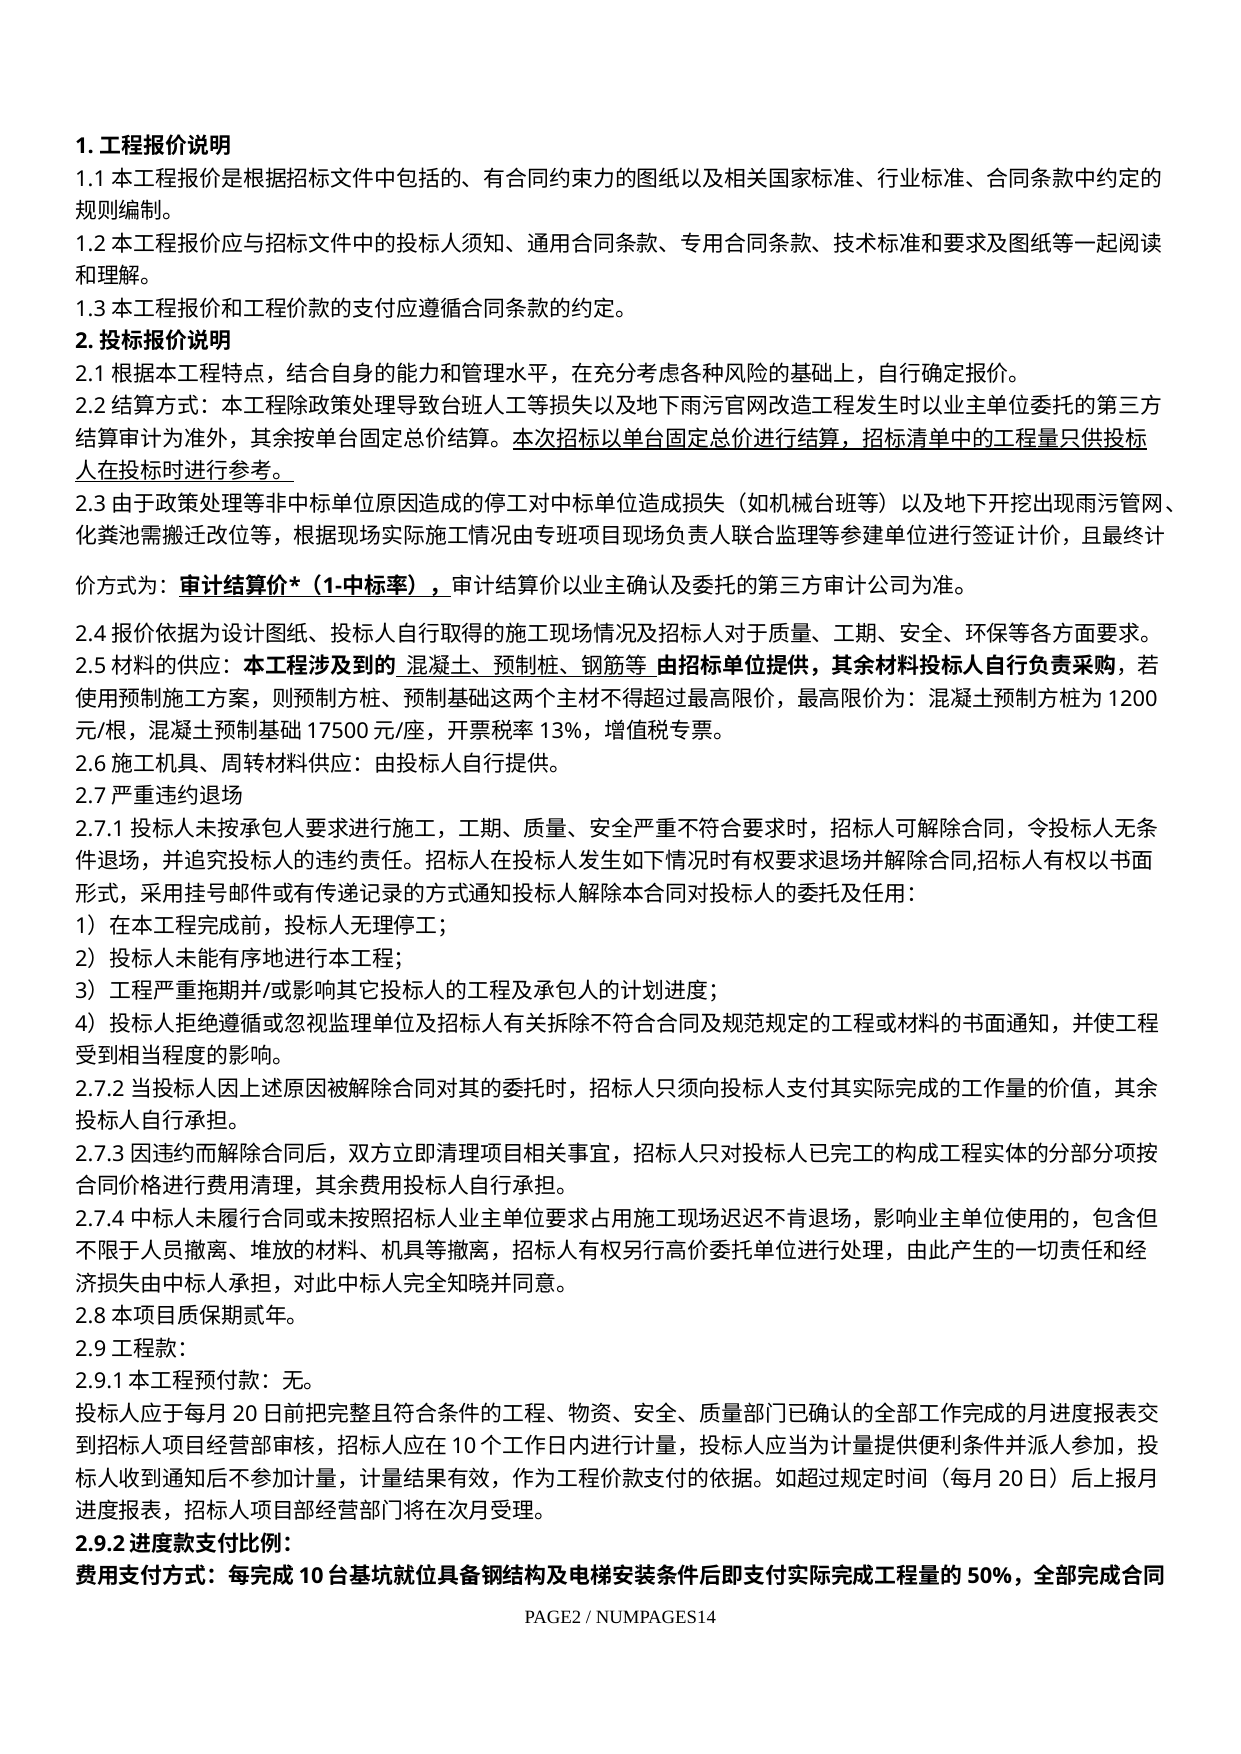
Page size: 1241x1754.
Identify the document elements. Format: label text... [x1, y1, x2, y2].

text 2. 投标报价说明 [75, 323, 1165, 356]
text 2.3 由于政策处理等非中标单位原因造成的停工对中标单位造成损失（如机械台班等）以及地下开挖出现雨污管网、化粪池需搬迁改位等，根据现场实际施工情况由专班项目现场负责人联合监理等参建单位进行签证计价，且最终计价方式为：审计结算价*（1-中标率），审计结算价以业主确认及委托的第三方审计公司为准。 [75, 486, 1165, 616]
text 2）投标人未能有序地进行本工程； [75, 941, 1165, 973]
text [75, 1557, 1165, 1590]
text 1.3 本工程报价和工程价款的支付应遵循合同条款的约定。 [75, 291, 1165, 323]
text 4）投标人拒绝遵循或忽视监理单位及招标人有关拆除不符合合同及规范规定的工程或材料的书面通知，并使工程受到相当程度的影响。 [75, 1006, 1165, 1071]
text 2.4 报价依据为设计图纸、投标人自行取得的施工现场情况及招标人对于质量、工期、安全、环保等各方面要求。 [75, 616, 1165, 648]
text 2.7.2 当投标人因上述原因被解除合同对其的委托时，招标人只须向投标人支付其实际完成的工作量的价值，其余投标人自行承担。 [75, 1071, 1165, 1136]
text 2.7.3 因违约而解除合同后，双方立即清理项目相关事宜，招标人只对投标人已完工的构成工程实体的分部分项按合同价格进行费用清理，其余费用投标人自行承担。 [75, 1136, 1165, 1201]
text 2.9 工程款： [75, 1331, 1165, 1363]
text 2.7.1 投标人未按承包人要求进行施工，工期、质量、安全严重不符合要求时，招标人可解除合同，令投标人无条件退场，并追究投标人的违约责任。招标人在投标人发生如下情况时有权要求退场并解除合同,招标人有权以书面形式，采用挂号邮件或有传递记录的方式通知投标人解除本合同对投标人的委托及任用： [75, 811, 1165, 908]
text 1.1 本工程报价是根据招标文件中包括的、有合同约束力的图纸以及相关国家标准、行业标准、合同条款中约定的规则编制。 [75, 161, 1165, 226]
text 2.1 根据本工程特点，结合自身的能力和管理水平，在充分考虑各种风险的基础上，自行确定报价。 [75, 356, 1165, 388]
text 3）工程严重拖期并/或影响其它投标人的工程及承包人的计划进度； [75, 973, 1165, 1006]
text 2.5 材料的供应：本工程涉及到的 混凝土、预制桩、钢筋等 由招标单位提供，其余材料投标人自行负责采购，若使用预制施工方案，则预制方桩、预制基础这两个主材不得超过最高限价，最高限价为：混凝土预制方桩为1200元/根，混凝土预制基础17500元/座，开票税率13%，增值税专票。 [75, 648, 1165, 746]
text 2.6 施工机具、周转材料供应：由投标人自行提供。 [75, 746, 1165, 778]
text 2.7 严重违约退场 [75, 778, 1165, 811]
text 2.9.1本工程预付款：无。 [75, 1363, 1165, 1396]
text 投标人应于每月20日前把完整且符合条件的工程、物资、安全、质量部门已确认的全部工作完成的月进度报表交到招标人项目经营部审核，招标人应在10个工作日内进行计量，投标人应当为计量提供便利条件并派人参加，投标人收到通知后不参加计量，计量结果有效，作为工程价款支付的依据。如超过规定时间（每月20日）后上报月进度报表，招标人项目部经营部门将在次月受理。 [75, 1396, 1165, 1526]
text 2.9.2进度款支付比例： [75, 1526, 1165, 1557]
text 1.2 本工程报价应与招标文件中的投标人须知、通用合同条款、专用合同条款、技术标准和要求及图纸等一起阅读和理解。 [75, 226, 1165, 291]
text 1）在本工程完成前，投标人无理停工； [75, 908, 1165, 941]
text 2.8 本项目质保期贰年。 [75, 1298, 1165, 1331]
text 2.2 结算方式：本工程除政策处理导致台班人工等损失以及地下雨污官网改造工程发生时以业主单位委托的第三方结算审计为准外，其余按单台固定总价结算。本次招标以单台固定总价进行结算，招标清单中的工程量只供投标人在投标时进行参考。 [75, 388, 1165, 486]
text 1. 工程报价说明 [75, 128, 1165, 161]
text 2.7.4 中标人未履行合同或未按照招标人业主单位要求占用施工现场迟迟不肯退场，影响业主单位使用的，包含但不限于人员撤离、堆放的材料、机具等撤离，招标人有权另行高价委托单位进行处理，由此产生的一切责任和经济损失由中标人承担，对此中标人完全知晓并同意。 [75, 1201, 1165, 1298]
